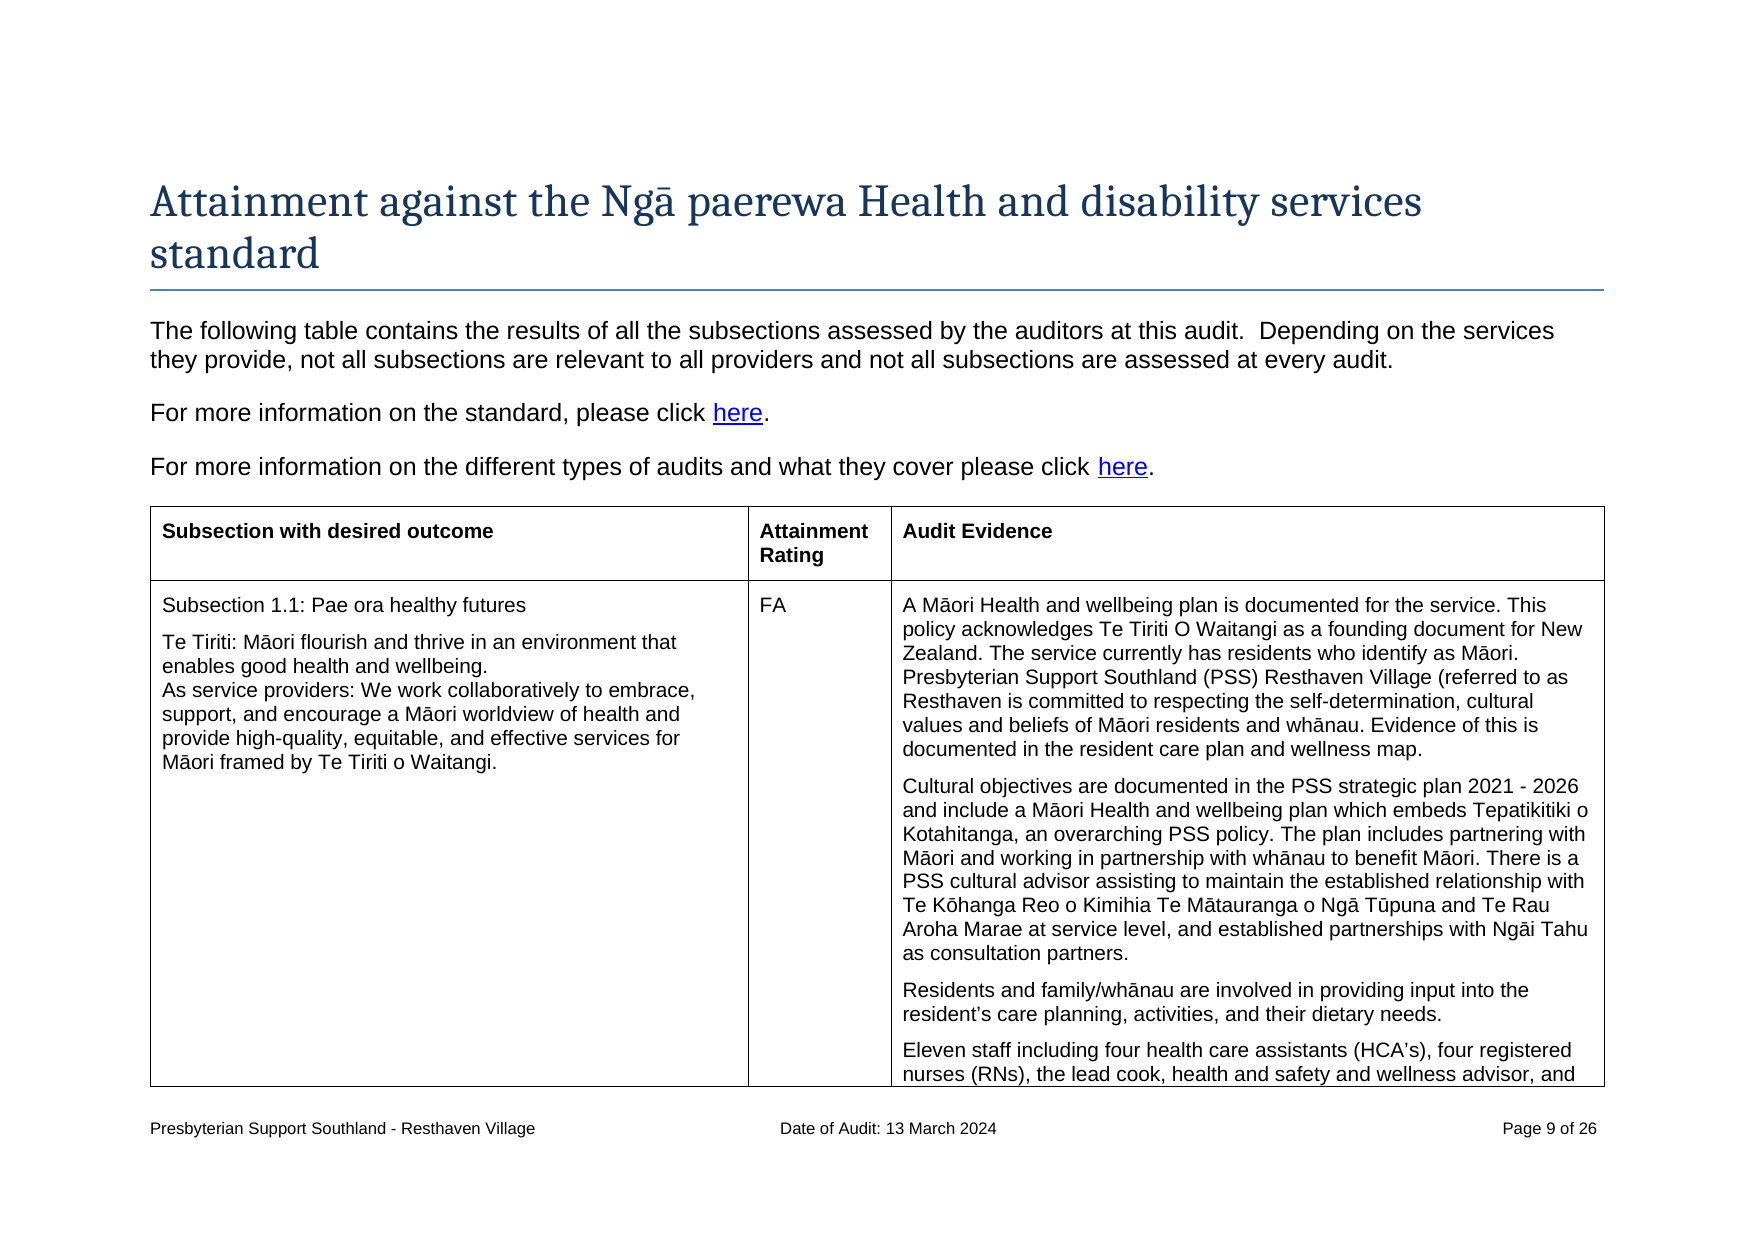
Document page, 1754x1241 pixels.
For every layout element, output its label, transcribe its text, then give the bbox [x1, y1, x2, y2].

table_header Subsection with desired outcome [151, 507, 748, 580]
text The following table contains the results of all the subsections assessed by the auditors at this audit. Depending on the services they provide, not all subsections are relevant to all providers and not all subsections are assessed at every audit. [150, 316, 1604, 373]
subtitle Attainment against the Ngā paerewa Health and disability services standard [150, 175, 1604, 289]
text For more information on the different types of audits and what they cover please click here. [150, 452, 1604, 481]
table_cell FA [749, 581, 891, 1086]
text For more information on the standard, please click here. [150, 398, 1604, 427]
table_header Attainment Rating [749, 507, 891, 580]
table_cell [151, 581, 748, 1086]
table_header Audit Evidence [892, 507, 1604, 580]
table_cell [892, 581, 1604, 1086]
